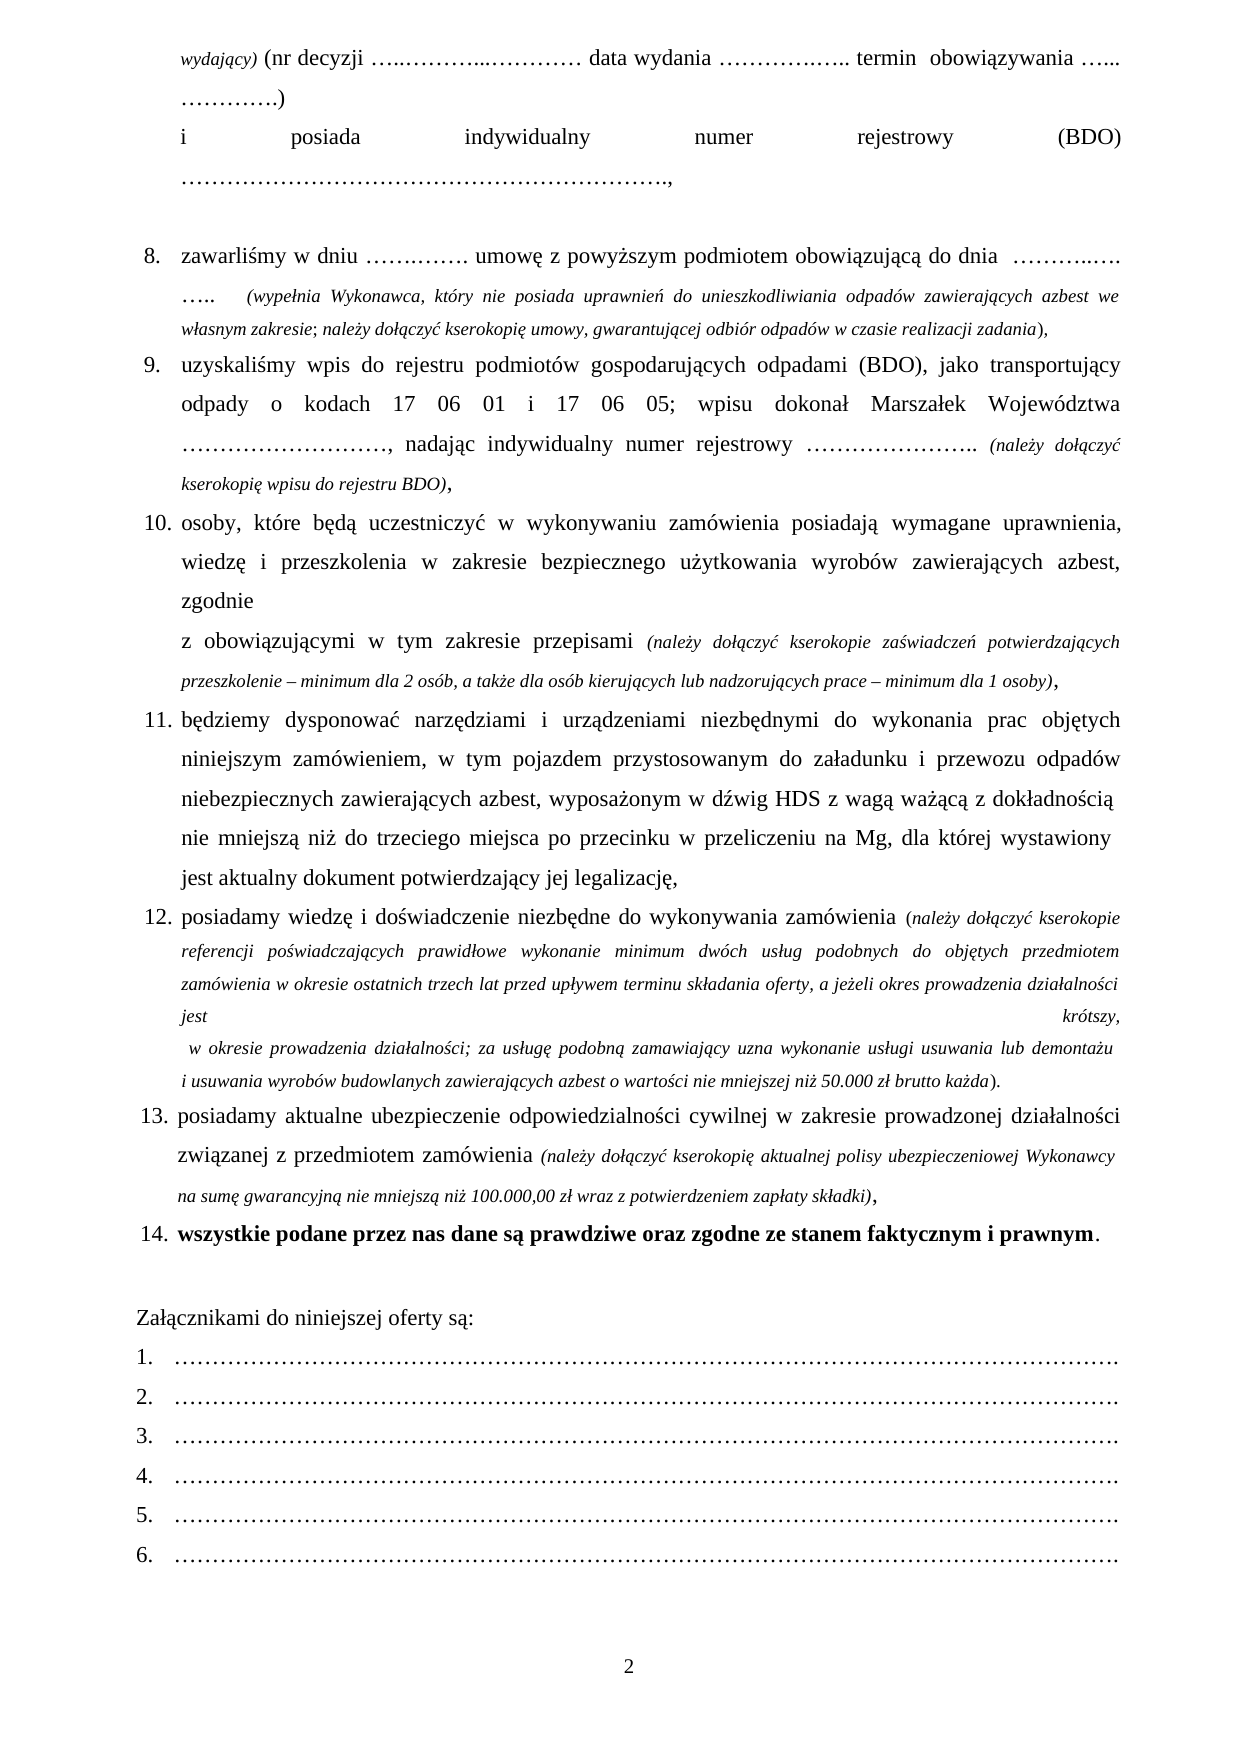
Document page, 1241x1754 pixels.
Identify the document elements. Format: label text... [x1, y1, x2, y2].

text Załącznikami do niniejszej oferty są: [136, 1304, 1122, 1330]
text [180, 44, 1122, 110]
list posiadamy aktualne ubezpieczenie odpowiedzialności cywilnej w zakresie prowadzonej działalności związanej z przedmiotem zamówienia (należy dołączyć kserokopię aktualnej polisy ubezpieczeniowej Wykonawcy na sumę gwarancyjną nie mniejszą niż 100.000,00 zł wraz z potwierdzeniem zapłaty składki), [140, 1102, 1122, 1207]
list uzyskaliśmy wpis do rejestru podmiotów gospodarujących odpadami (BDO), jako transportujący odpady o kodach 17 06 01 i 17 06 05; wpisu dokonał Marszałek Województwa ………………………, nadając indywidualny numer rejestrowy ………………….. (należy dołączyć kserokopię wpisu do rejestru BDO), [143, 351, 1122, 495]
list ……………………………………………………………………………………………………………. [136, 1541, 1122, 1567]
list ……………………………………………………………………………………………………………. [136, 1462, 1122, 1488]
list posiadamy wiedzę i doświadczenie niezbędne do wykonywania zamówienia (należy dołączyć kserokopie referencji poświadczających prawidłowe wykonanie minimum dwóch usług podobnych do objętych przedmiotem zamówienia w okresie ostatnich trzech lat przed upływem terminu składania oferty, a jeżeli okres prowadzenia działalności jest krótszy, w okresie prowadzenia działalności; za usługę podobną zamawiający uzna wykonanie usługi usuwania lub demontażu i usuwania wyrobów budowlanych zawierających azbest o wartości nie mniejszej niż 50.000 zł brutto każda). [144, 903, 1122, 1091]
text i posiada indywidualny numer rejestrowy (BDO) ………………………………………………………., [180, 123, 1122, 189]
list będziemy dysponować narzędziami i urządzeniami niezbędnymi do wykonania prac objętych niniejszym zamówieniem, w tym pojazdem przystosowanym do załadunku i przewozu odpadów niebezpiecznych zawierających azbest, wyposażonym w dźwig HDS z wagą ważącą z dokładnością nie mniejszą niż do trzeciego miejsca po przecinku w przeliczeniu na Mg, dla której wystawiony jest aktualny dokument potwierdzający jej legalizację, [144, 706, 1122, 890]
list ……………………………………………………………………………………………………………. [136, 1343, 1122, 1369]
list ……………………………………………………………………………………………………………. [136, 1422, 1122, 1448]
list ……………………………………………………………………………………………………………. [136, 1501, 1122, 1527]
list zawarliśmy w dniu …….……. umowę z powyższym podmiotem obowiązującą do dnia ………..….….. (wypełnia Wykonawca, który nie posiada uprawnień do unieszkodliwiania odpadów zawierających azbest we własnym zakresie; należy dołączyć kserokopię umowy, gwarantującej odbiór odpadów w czasie realizacji zadania), [143, 242, 1122, 340]
list ……………………………………………………………………………………………………………. [136, 1383, 1122, 1409]
list osoby, które będą uczestniczyć w wykonywaniu zamówienia posiadają wymagane uprawnienia, wiedzę i przeszkolenia w zakresie bezpiecznego użytkowania wyrobów zawierających azbest, zgodnie z obowiązującymi w tym zakresie przepisami (należy dołączyć kserokopie zaświadczeń potwierdzających przeszkolenie – minimum dla 2 osób, a także dla osób kierujących lub nadzorujących prace – minimum dla 1 osoby), [143, 508, 1122, 693]
list wszystkie podane przez nas dane są prawdziwe oraz zgodne ze stanem faktycznym i prawnym. [140, 1220, 1122, 1247]
